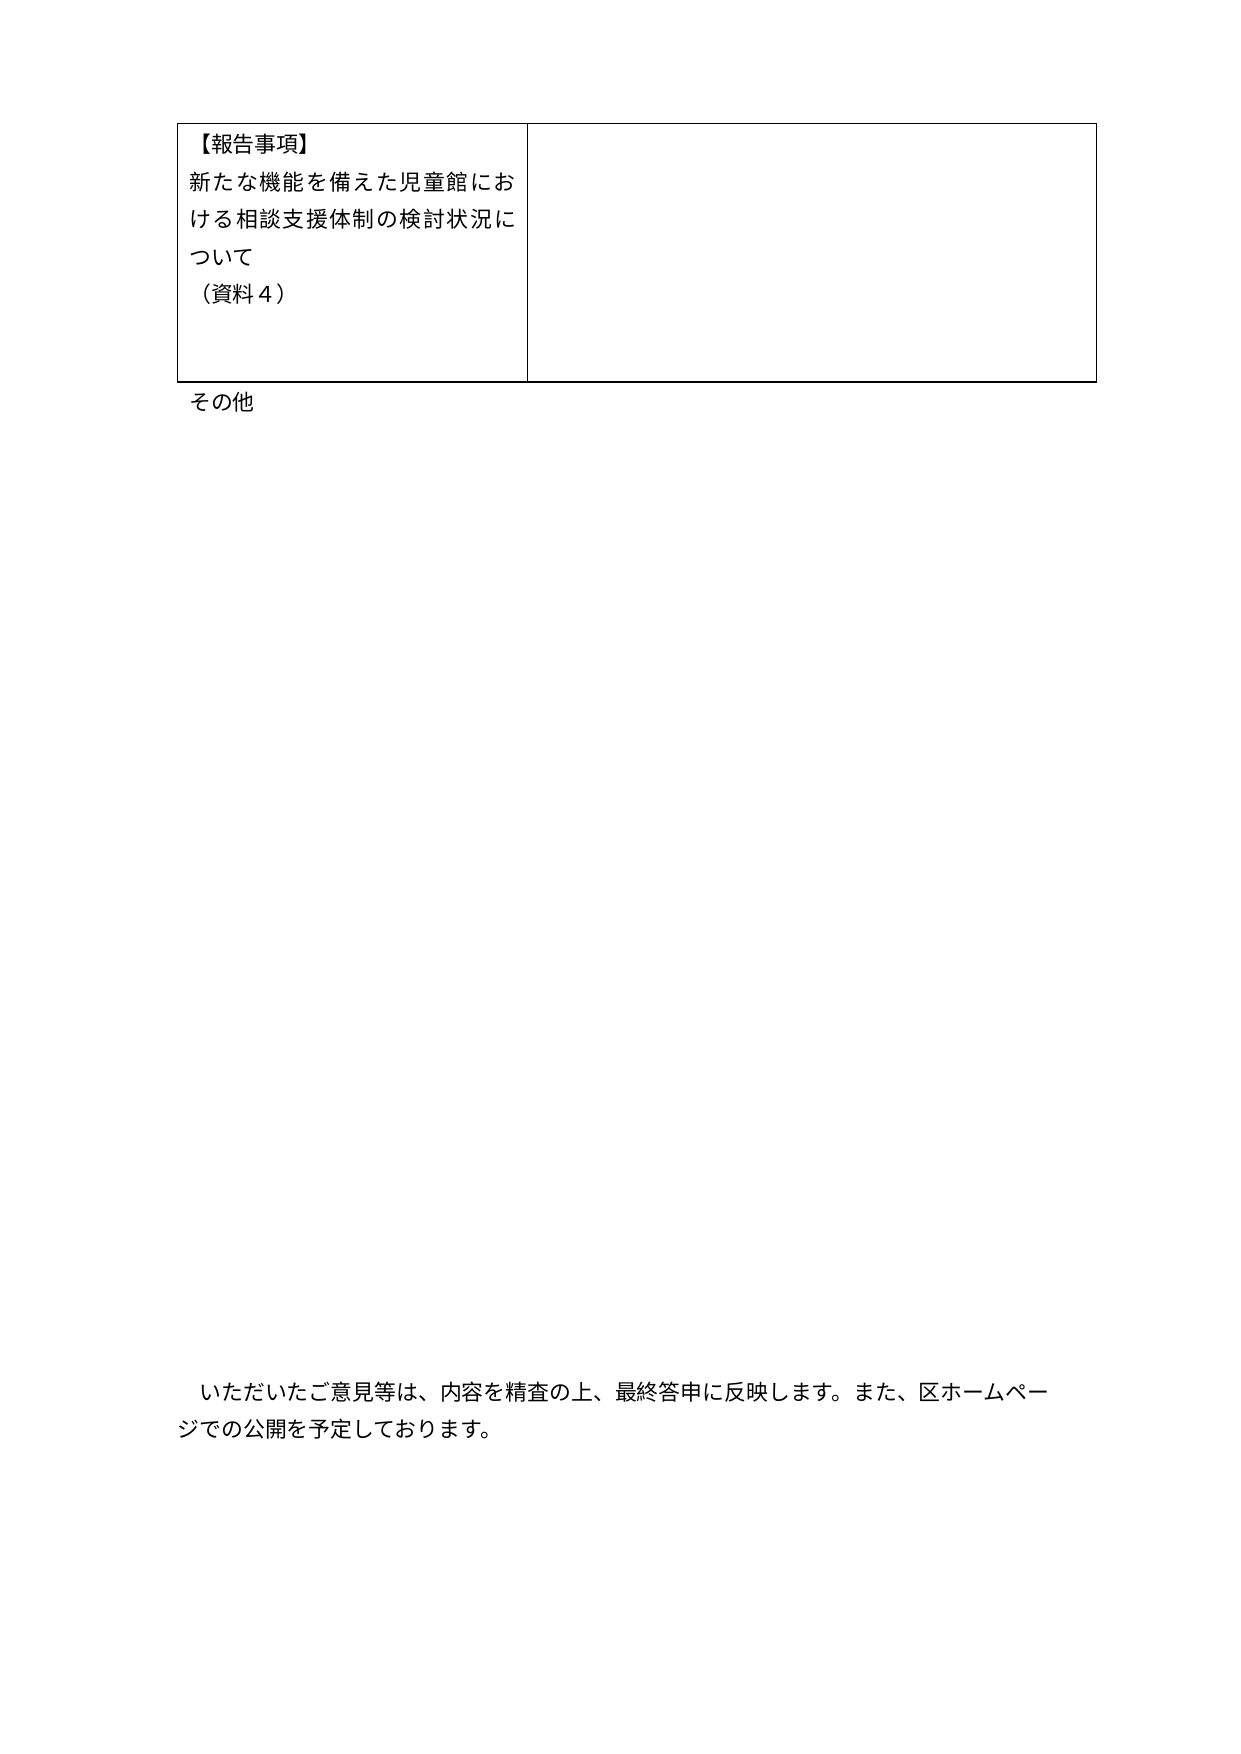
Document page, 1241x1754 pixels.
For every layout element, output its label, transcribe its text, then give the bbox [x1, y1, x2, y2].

table_cell 【報告事項】 新たな機能を備えた児童館における相談支援体制の検討状況について （資料４） [178, 124, 527, 381]
text いただいたご意見等は、内容を精査の上、最終答申に反映します。また、区ホームページでの公開を予定しております。 [177, 1372, 1063, 1447]
table_cell その他 [178, 383, 1096, 1334]
table_cell [528, 124, 1096, 381]
